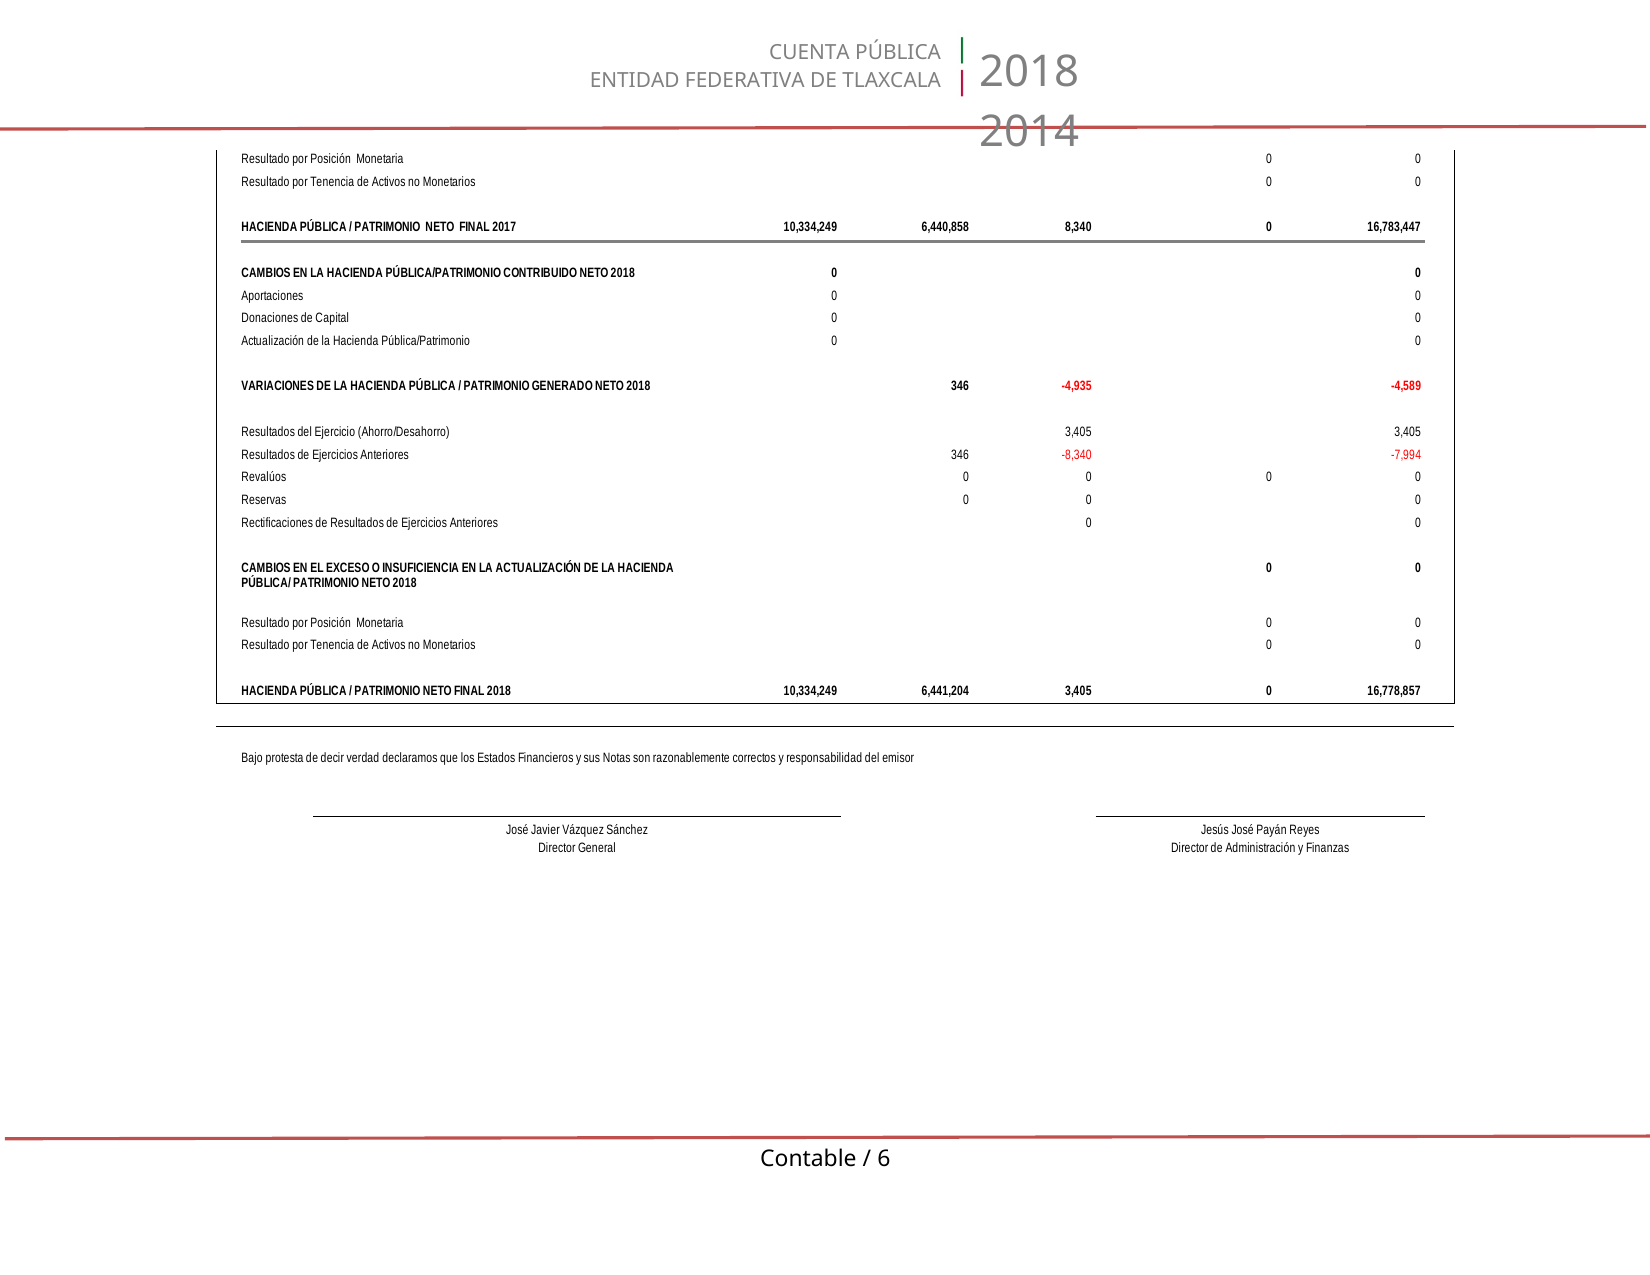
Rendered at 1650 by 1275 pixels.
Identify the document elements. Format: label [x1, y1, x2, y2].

picture [956, 28, 974, 100]
